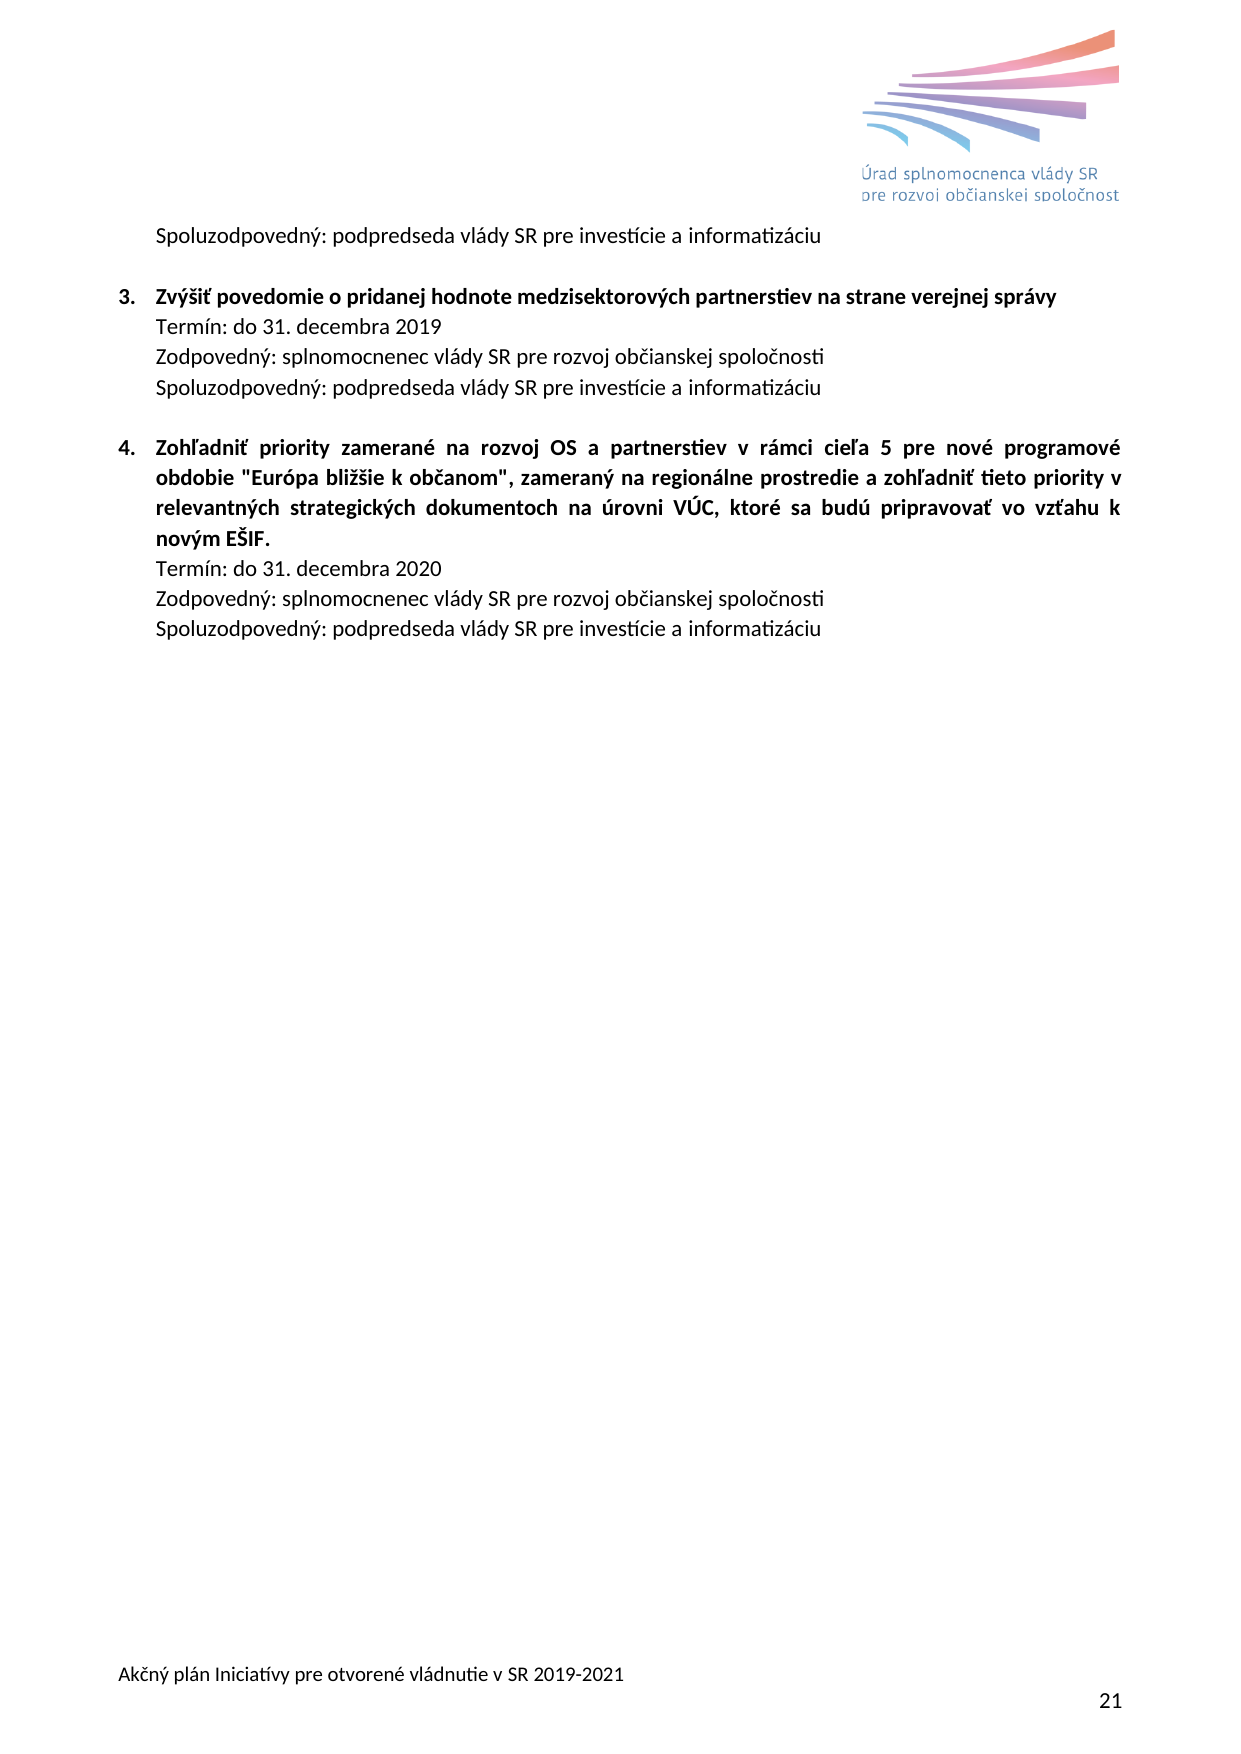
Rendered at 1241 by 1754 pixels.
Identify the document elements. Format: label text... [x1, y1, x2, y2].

list Spoluzodpovedný: podpredseda vlády SR pre investície a informatizáciu [156, 222, 1122, 249]
picture [862, 29, 1119, 202]
list Zodpovedný: splnomocnenec vlády SR pre rozvoj občianskej spoločnosti [156, 584, 1122, 612]
list Spoluzodpovedný: podpredseda vlády SR pre investície a informatizáciu [156, 373, 1122, 401]
list Zvýšiť povedomie o pridanej hodnote medzisektorových partnerstiev na strane verejnej správy [118, 282, 1122, 310]
list Termín: do 31. decembra 2020 [156, 554, 1122, 582]
list Termín: do 31. decembra 2019 [156, 312, 1122, 340]
list Zodpovedný: splnomocnenec vlády SR pre rozvoj občianskej spoločnosti [156, 342, 1122, 370]
list Zohľadniť priority zamerané na rozvoj OS a partnerstiev v rámci cieľa 5 pre nové programové obdobie "Európa bližšie k občanom", zameraný na regionálne prostredie a zohľadniť tieto priority v relevantných strategických dokumentoch na úrovni VÚC, ktoré sa budú pripravovať vo vzťahu k novým EŠIF. [118, 433, 1122, 552]
list Spoluzodpovedný: podpredseda vlády SR pre investície a informatizáciu [156, 614, 1122, 642]
